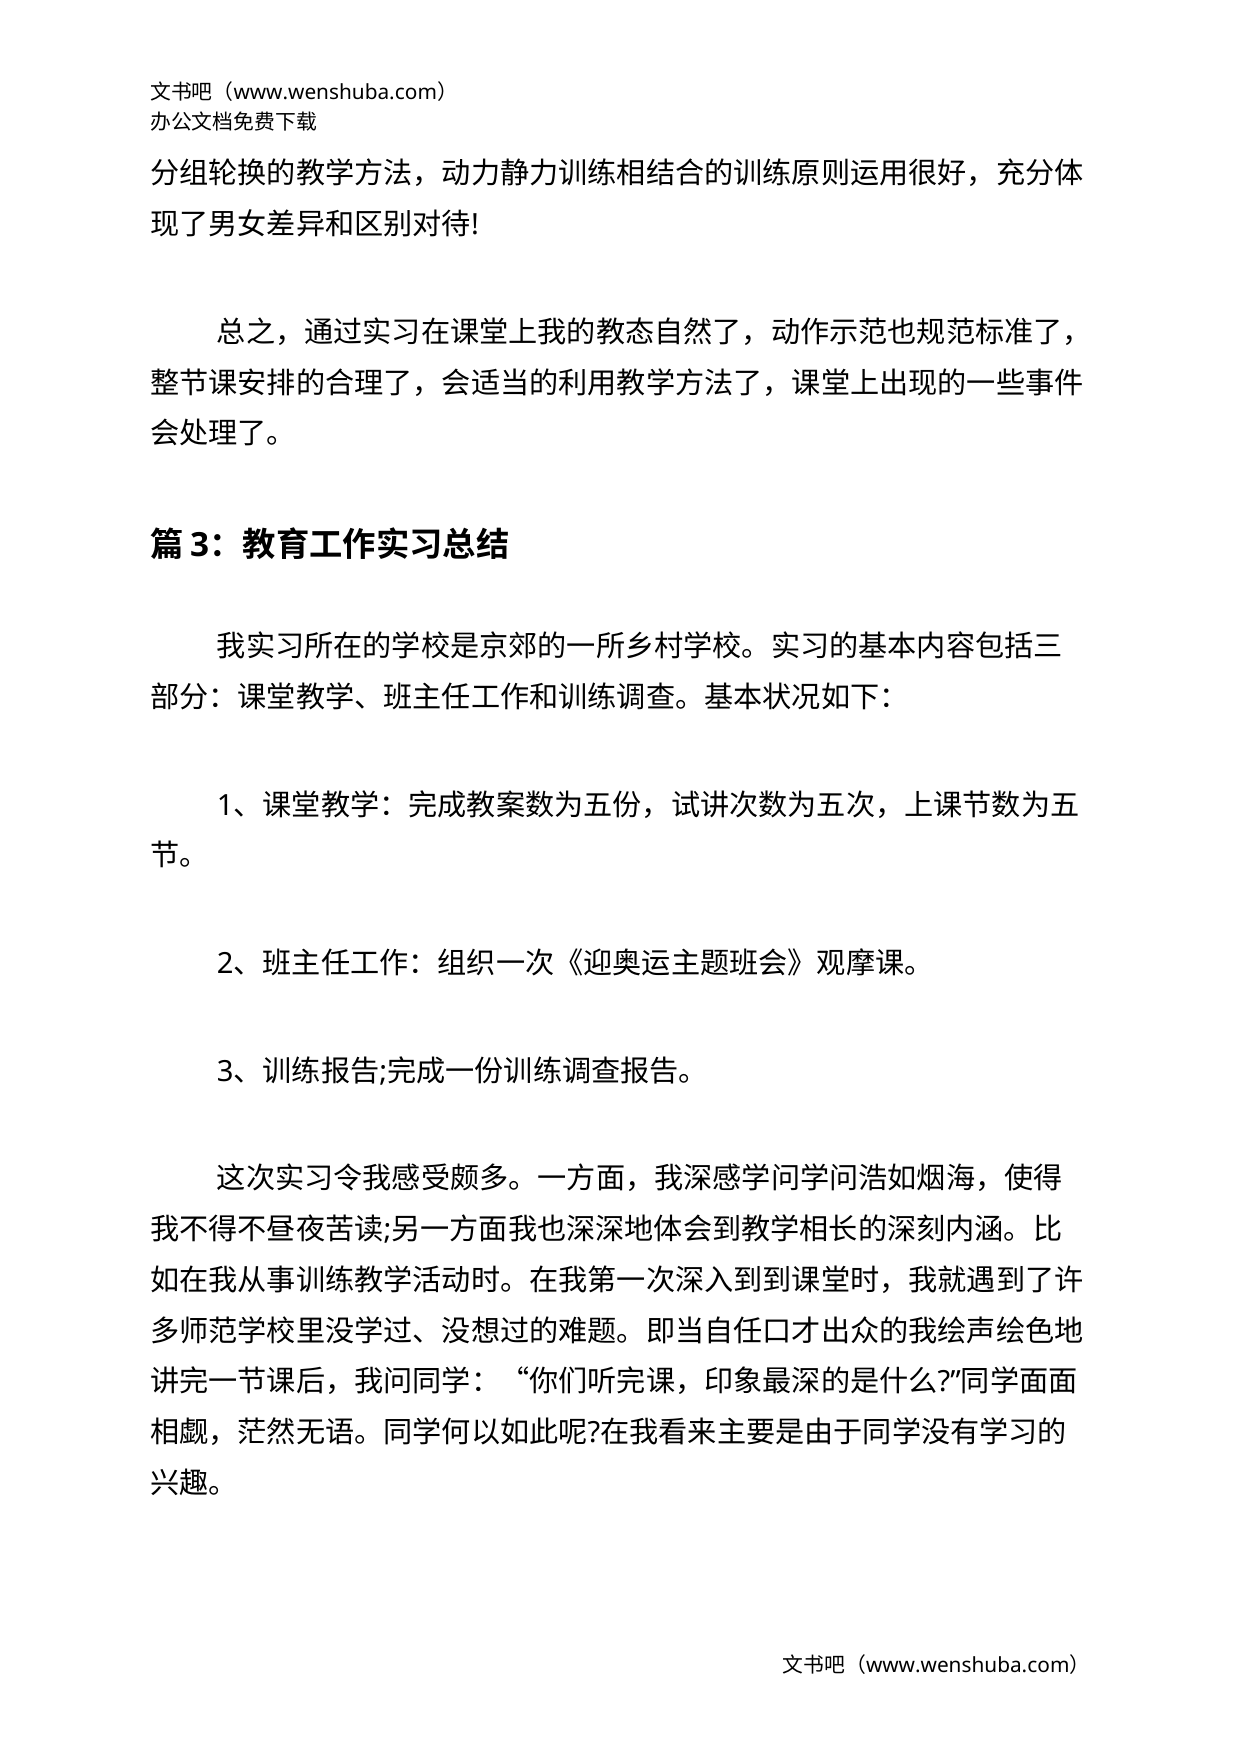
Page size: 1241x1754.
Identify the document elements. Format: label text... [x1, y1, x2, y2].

text 篇3：教育工作实习总结 [150, 517, 1090, 566]
text 3、训练报告;完成一份训练调查报告。 [150, 1047, 1090, 1090]
text 我实习所在的学校是京郊的一所乡村学校。实习的基本内容包括三部分：课堂教学、班主任工作和训练调查。基本状况如下： [150, 623, 1090, 716]
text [150, 150, 1090, 243]
text 1、课堂教学：完成教案数为五份，试讲次数为五次，上课节数为五节。 [150, 781, 1090, 874]
text 2、班主任工作：组织一次《迎奥运主题班会》观摩课。 [150, 939, 1090, 982]
text 总之，通过实习在课堂上我的教态自然了，动作示范也规范标准了，整节课安排的合理了，会适当的利用教学方法了，课堂上出现的一些事件会处理了。 [150, 308, 1090, 452]
text 这次实习令我感受颇多。一方面，我深感学问学问浩如烟海，使得我不得不昼夜苦读;另一方面我也深深地体会到教学相长的深刻内涵。比如在我从事训练教学活动时。在我第一次深入到到课堂时，我就遇到了许多师范学校里没学过、没想过的难题。即当自任口才出众的我绘声绘色地讲完一节课后，我问同学：“你们听完课，印象最深的是什么?”同学面面相觑，茫然无语。同学何以如此呢?在我看来主要是由于同学没有学习的兴趣。 [150, 1155, 1090, 1502]
